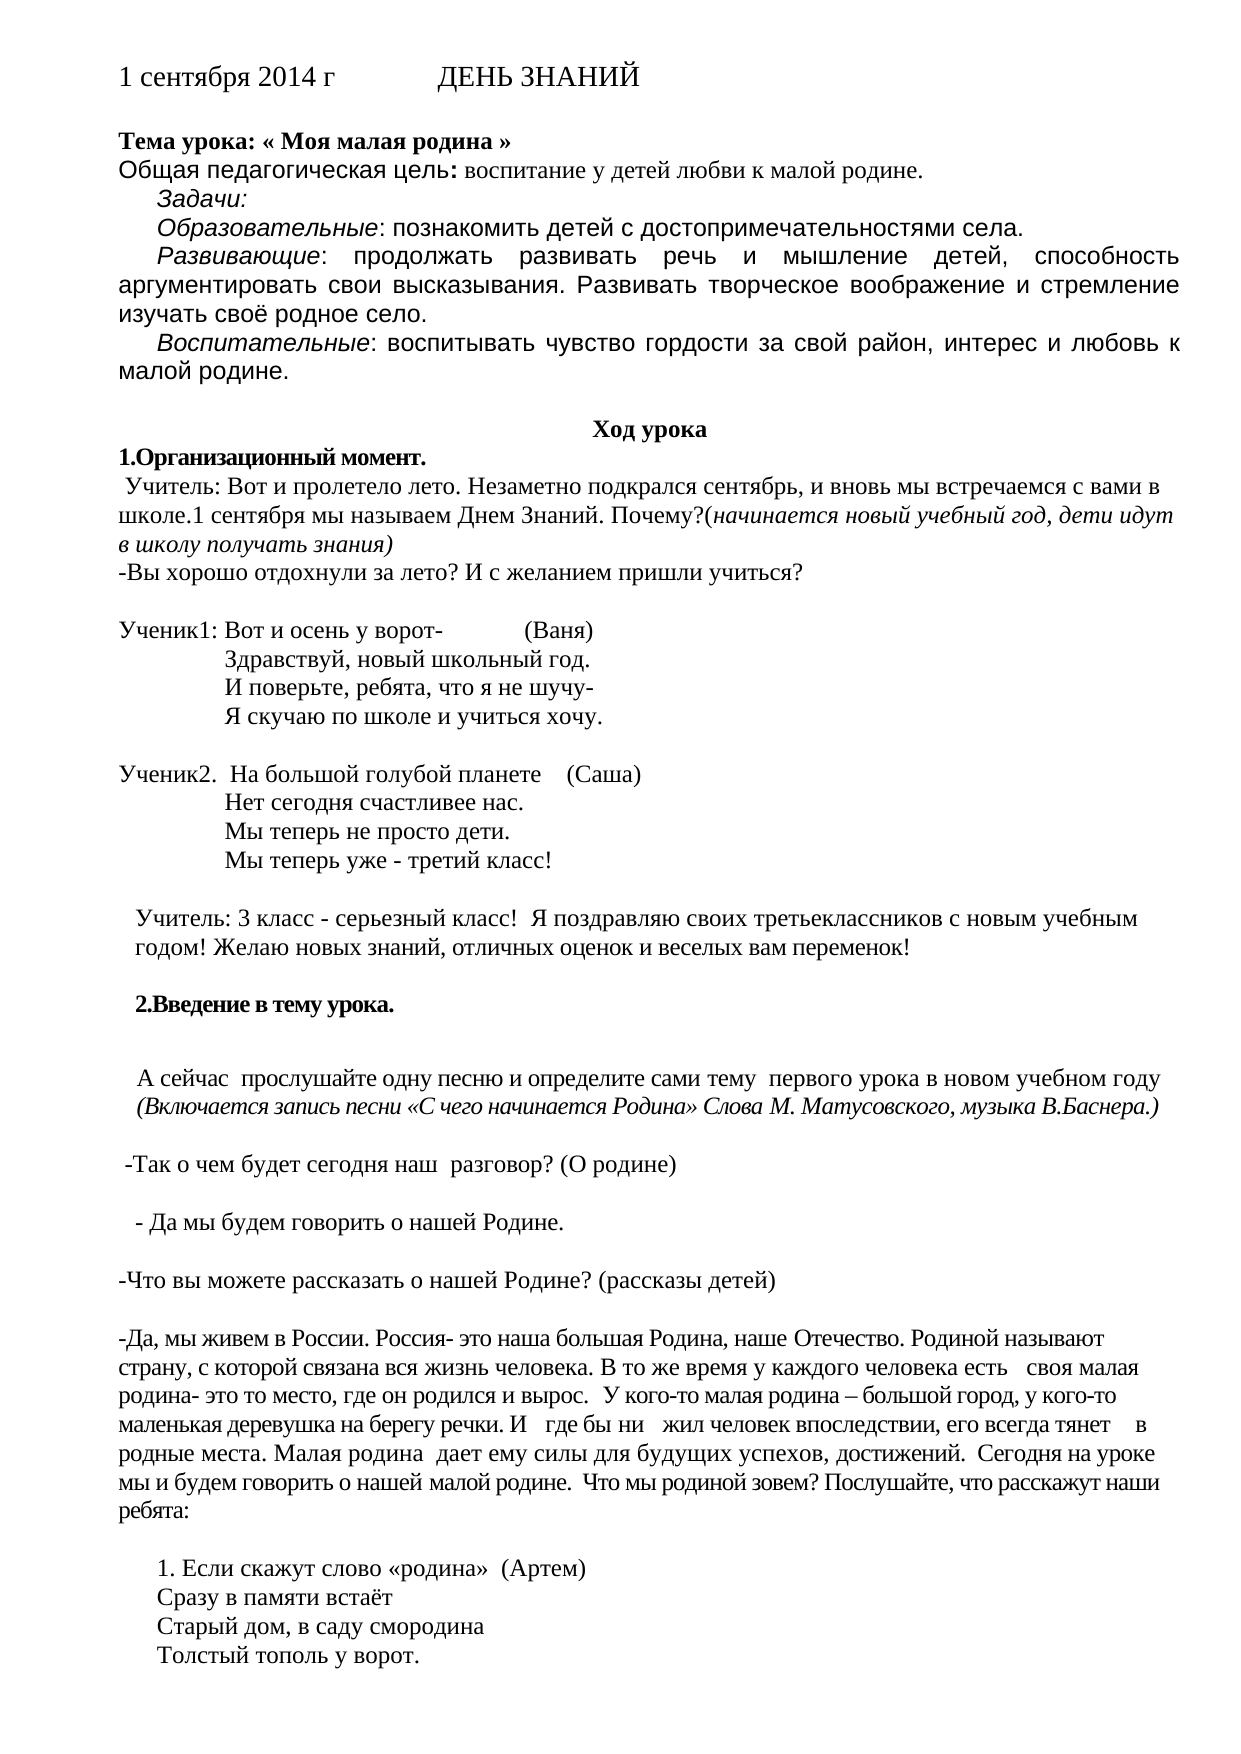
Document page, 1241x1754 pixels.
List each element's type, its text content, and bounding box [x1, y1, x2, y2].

text -Вы хорошо отдохнули за лето? И с желанием пришли учиться? [118, 557, 1181, 586]
text 2.Введение в тему урока. [135, 989, 1181, 1018]
text -Так о чем будет сегодня наш разговор? (О родине) [118, 1149, 1181, 1178]
text - Да мы будем говорить о нашей Родине. [135, 1207, 1181, 1236]
text 1 сентября 2014 г ДЕНЬ ЗНАНИЙ [118, 59, 1181, 93]
text Старый дом, в саду смородина [118, 1611, 1181, 1640]
text -Да, мы живем в России. Россия- это наша большая Родина, наше Отечество. Родиной называют страну, с которой связана вся жизнь человека. В то же время у каждого человека есть своя малая родина- это то место, где он родился и вырос. У кого-то малая родина – большой город, у кого-то маленькая деревушка на берегу речки. И где бы ни жил человек впоследствии, его всегда тянет в родные места. Малая родина дает ему силы для будущих успехов, достижений. Сегодня на уроке мы и будем говорить о нашей малой родине. Что мы родиной зовем? Послушайте, что расскажут наши ребята: [118, 1323, 1181, 1524]
text И поверьте, ребята, что я не шучу- [118, 672, 1181, 701]
text Учитель: 3 класс - серьезный класс! Я поздравляю своих третьеклассников с новым учебным годом! Желаю новых знаний, отличных оценок и веселых вам переменок! [135, 903, 1181, 960]
text Воспитательные: воспитывать чувство гордости за свой район, интерес и любовь к малой родине. [118, 327, 1181, 385]
text Общая педагогическая цель: воспитание у детей любви к малой родине. [118, 155, 1181, 184]
text Развивающие: продолжать развивать речь и мышление детей, способность аргументировать свои высказывания. Развивать творческое воображение и стремление изучать своё родное село. [118, 241, 1181, 327]
text Мы теперь уже - третий класс! [118, 845, 1181, 874]
text 1. Если скажут слово «родина» (Артем) [118, 1553, 1181, 1582]
text 1.Организационный момент. [118, 442, 1181, 471]
text Ход урока [118, 414, 1181, 442]
text А сейчас прослушайте одну песню и определите сами тему первого урока в новом учебном году (Включается запись песни «С чего начинается Родина» Слова М. Матусовского, музыка В.Баснера.) [136, 1063, 1181, 1120]
text -Что вы можете рассказать о нашей Родине? (рассказы детей) [118, 1265, 1181, 1294]
text Толстый тополь у ворот. [118, 1640, 1181, 1668]
text Тема урока: « Моя малая родина » [118, 126, 1181, 155]
text Образовательные: познакомить детей с достопримечательностями села. [118, 212, 1181, 241]
text Ученик1: Вот и осень у ворот- (Ваня) [118, 615, 1181, 644]
text Я скучаю по школе и учиться хочу. [118, 701, 1181, 730]
text Задачи: [118, 184, 1181, 212]
text Учитель: Вот и пролетело лето. Незаметно подкрался сентябрь, и вновь мы встречаемся с вами в школе.1 сентября мы называем Днем Знаний. Почему?(начинается новый учебный год, дети идут в школу получать знания) [118, 471, 1181, 557]
text Ученик2. На большой голубой планете (Саша) [118, 759, 1181, 787]
text Сразу в памяти встаёт [118, 1582, 1181, 1611]
text Здравствуй, новый школьный год. [118, 644, 1181, 672]
text Нет сегодня счастливее нас. [118, 787, 1181, 816]
text Мы теперь не просто дети. [118, 816, 1181, 845]
